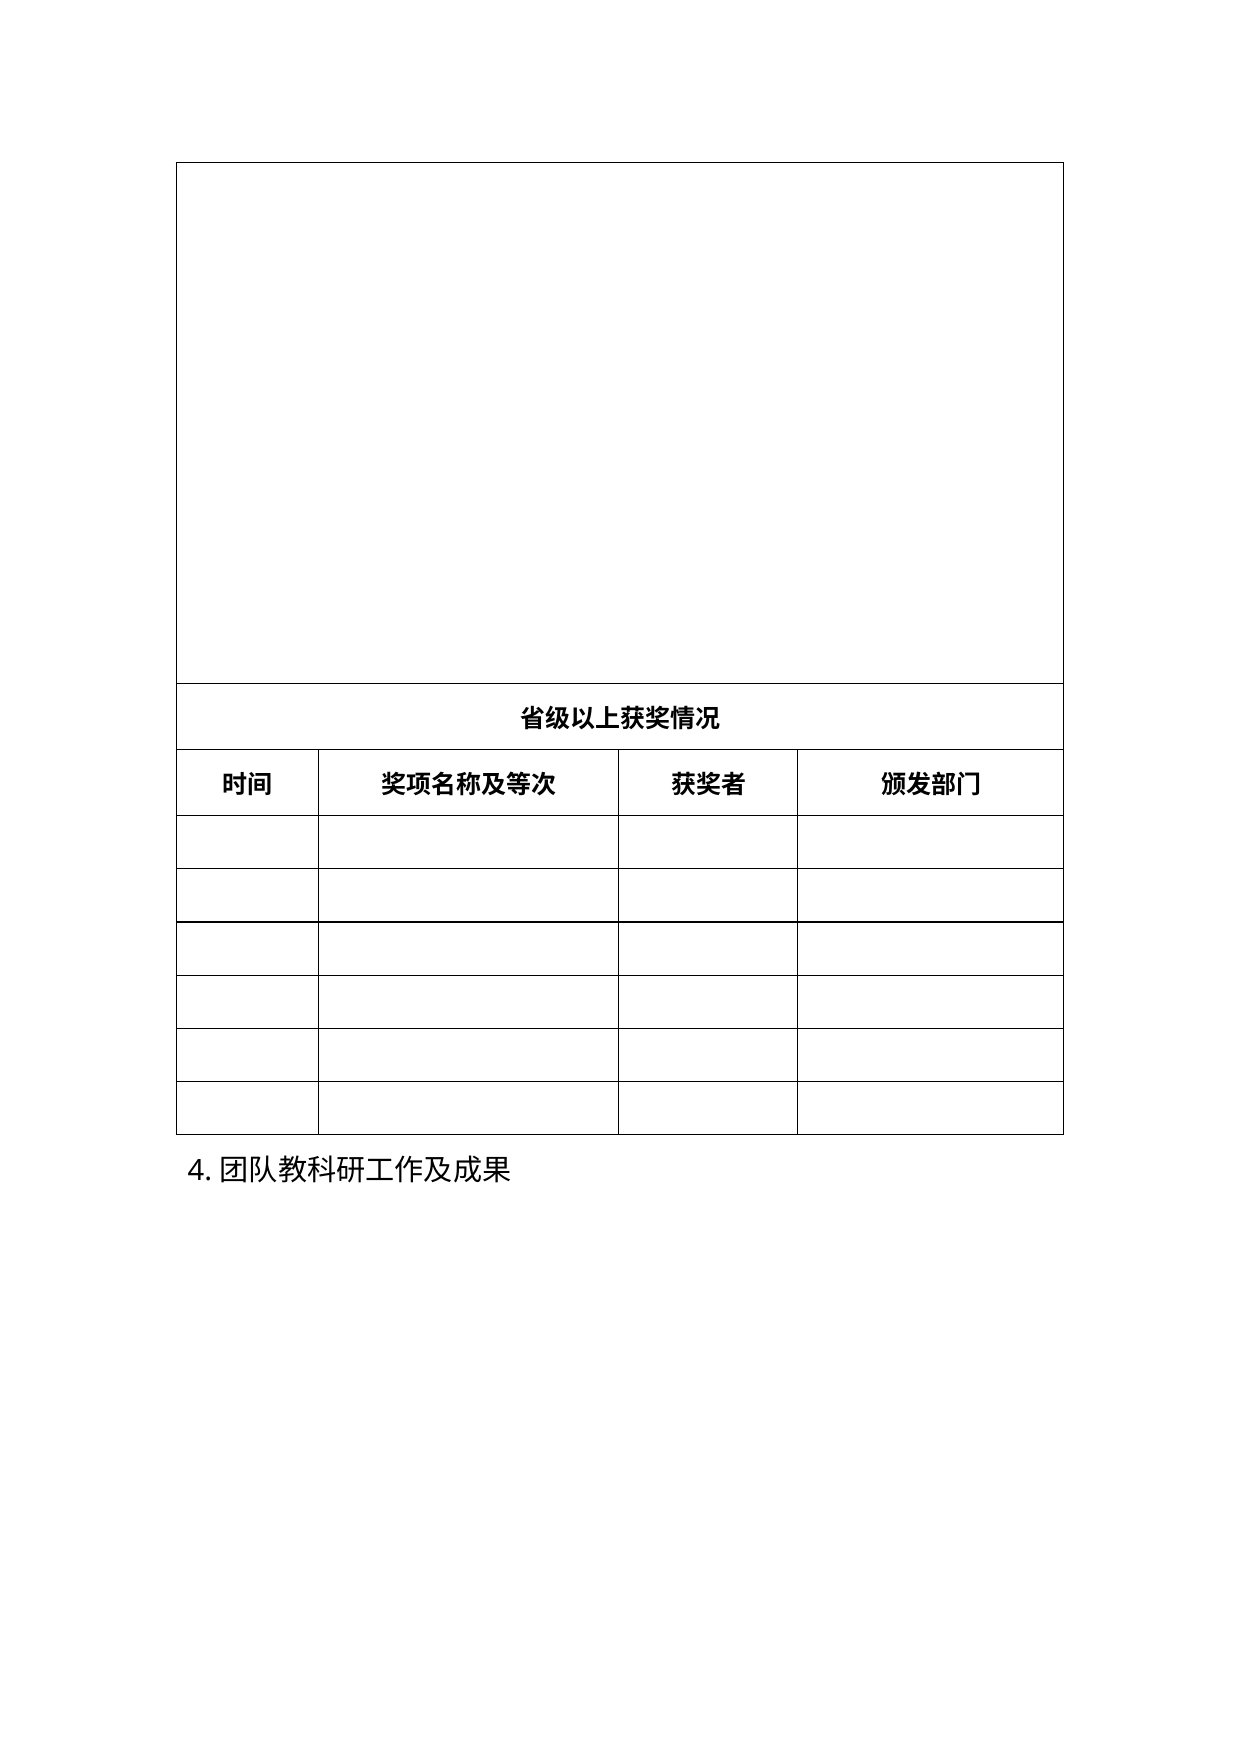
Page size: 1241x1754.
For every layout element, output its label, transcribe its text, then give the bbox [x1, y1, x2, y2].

table_cell [319, 1029, 618, 1081]
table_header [177, 163, 1063, 683]
table_cell [619, 1029, 797, 1081]
table_cell [798, 869, 1063, 921]
table_cell 奖项名称及等次 [319, 750, 618, 815]
table_cell [177, 816, 318, 868]
table_cell 颁发部门 [798, 750, 1063, 815]
table_cell [177, 976, 318, 1028]
table_cell [798, 816, 1063, 868]
table_cell [798, 923, 1063, 974]
table_cell [319, 869, 618, 921]
table_cell [177, 923, 318, 974]
table_cell [798, 1082, 1063, 1134]
table_cell [619, 1082, 797, 1134]
text 4. 团队教科研工作及成果 [187, 1135, 1053, 1200]
table_cell [619, 923, 797, 974]
table_cell 获奖者 [619, 750, 797, 815]
table_cell [798, 976, 1063, 1028]
table_cell [319, 1082, 618, 1134]
table_cell [798, 1029, 1063, 1081]
table_cell [619, 976, 797, 1028]
table_cell [319, 816, 618, 868]
table_cell [319, 976, 618, 1028]
table_cell 省级以上获奖情况 [177, 684, 1063, 749]
table_cell [619, 869, 797, 921]
table_cell [177, 1082, 318, 1134]
table_cell [177, 1029, 318, 1081]
table_cell [177, 869, 318, 921]
table_cell [319, 923, 618, 974]
table_cell [619, 816, 797, 868]
table_cell 时间 [177, 750, 318, 815]
